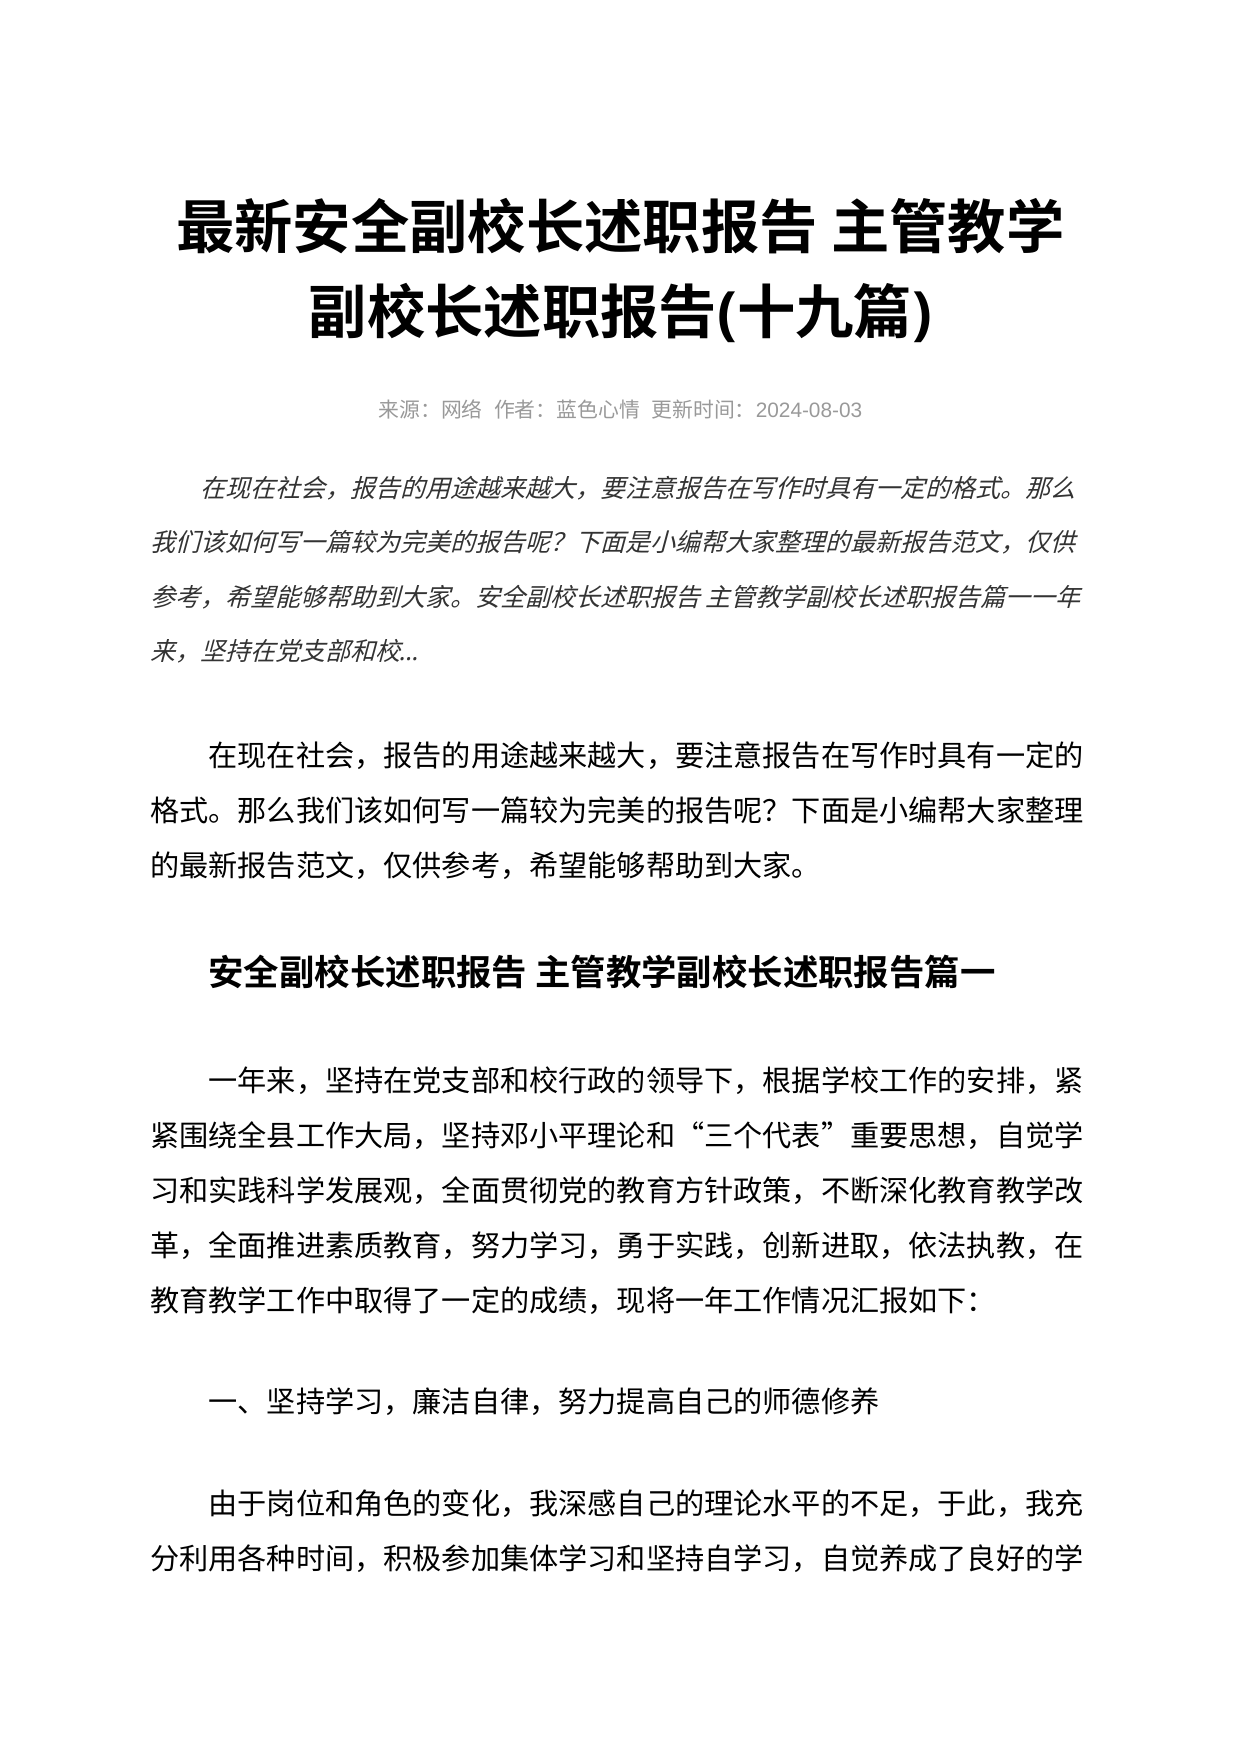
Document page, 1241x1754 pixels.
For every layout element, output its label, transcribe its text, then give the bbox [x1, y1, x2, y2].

text 一、坚持学习，廉洁自律，努力提高自己的师德修养 [150, 1379, 1090, 1421]
text 来源：网络 作者：蓝色心情 更新时间：2024-08-03 [150, 397, 1090, 421]
text 一年来，坚持在党支部和校行政的领导下，根据学校工作的安排，紧紧围绕全县工作大局，坚持邓小平理论和“三个代表”重要思想，自觉学习和实践科学发展观，全面贯彻党的教育方针政策，不断深化教育教学改革，全面推进素质教育，努力学习，勇于实践，创新进取，依法执教，在教育教学工作中取得了一定的成绩，现将一年工作情况汇报如下： [150, 1058, 1090, 1319]
text 安全副校长述职报告 主管教学副校长述职报告篇一 [150, 944, 1090, 995]
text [150, 1481, 1090, 1578]
text 在现在社会，报告的用途越来越大，要注意报告在写作时具有一定的格式。那么我们该如何写一篇较为完美的报告呢？下面是小编帮大家整理的最新报告范文，仅供参考，希望能够帮助到大家。 [150, 733, 1090, 885]
text 在现在社会，报告的用途越来越大，要注意报告在写作时具有一定的格式。那么我们该如何写一篇较为完美的报告呢？下面是小编帮大家整理的最新报告范文，仅供参考，希望能够帮助到大家。安全副校长述职报告 主管教学副校长述职报告篇一一年来，坚持在党支部和校... [150, 468, 1090, 668]
subtitle 最新安全副校长述职报告 主管教学副校长述职报告(十九篇) [150, 181, 1090, 351]
